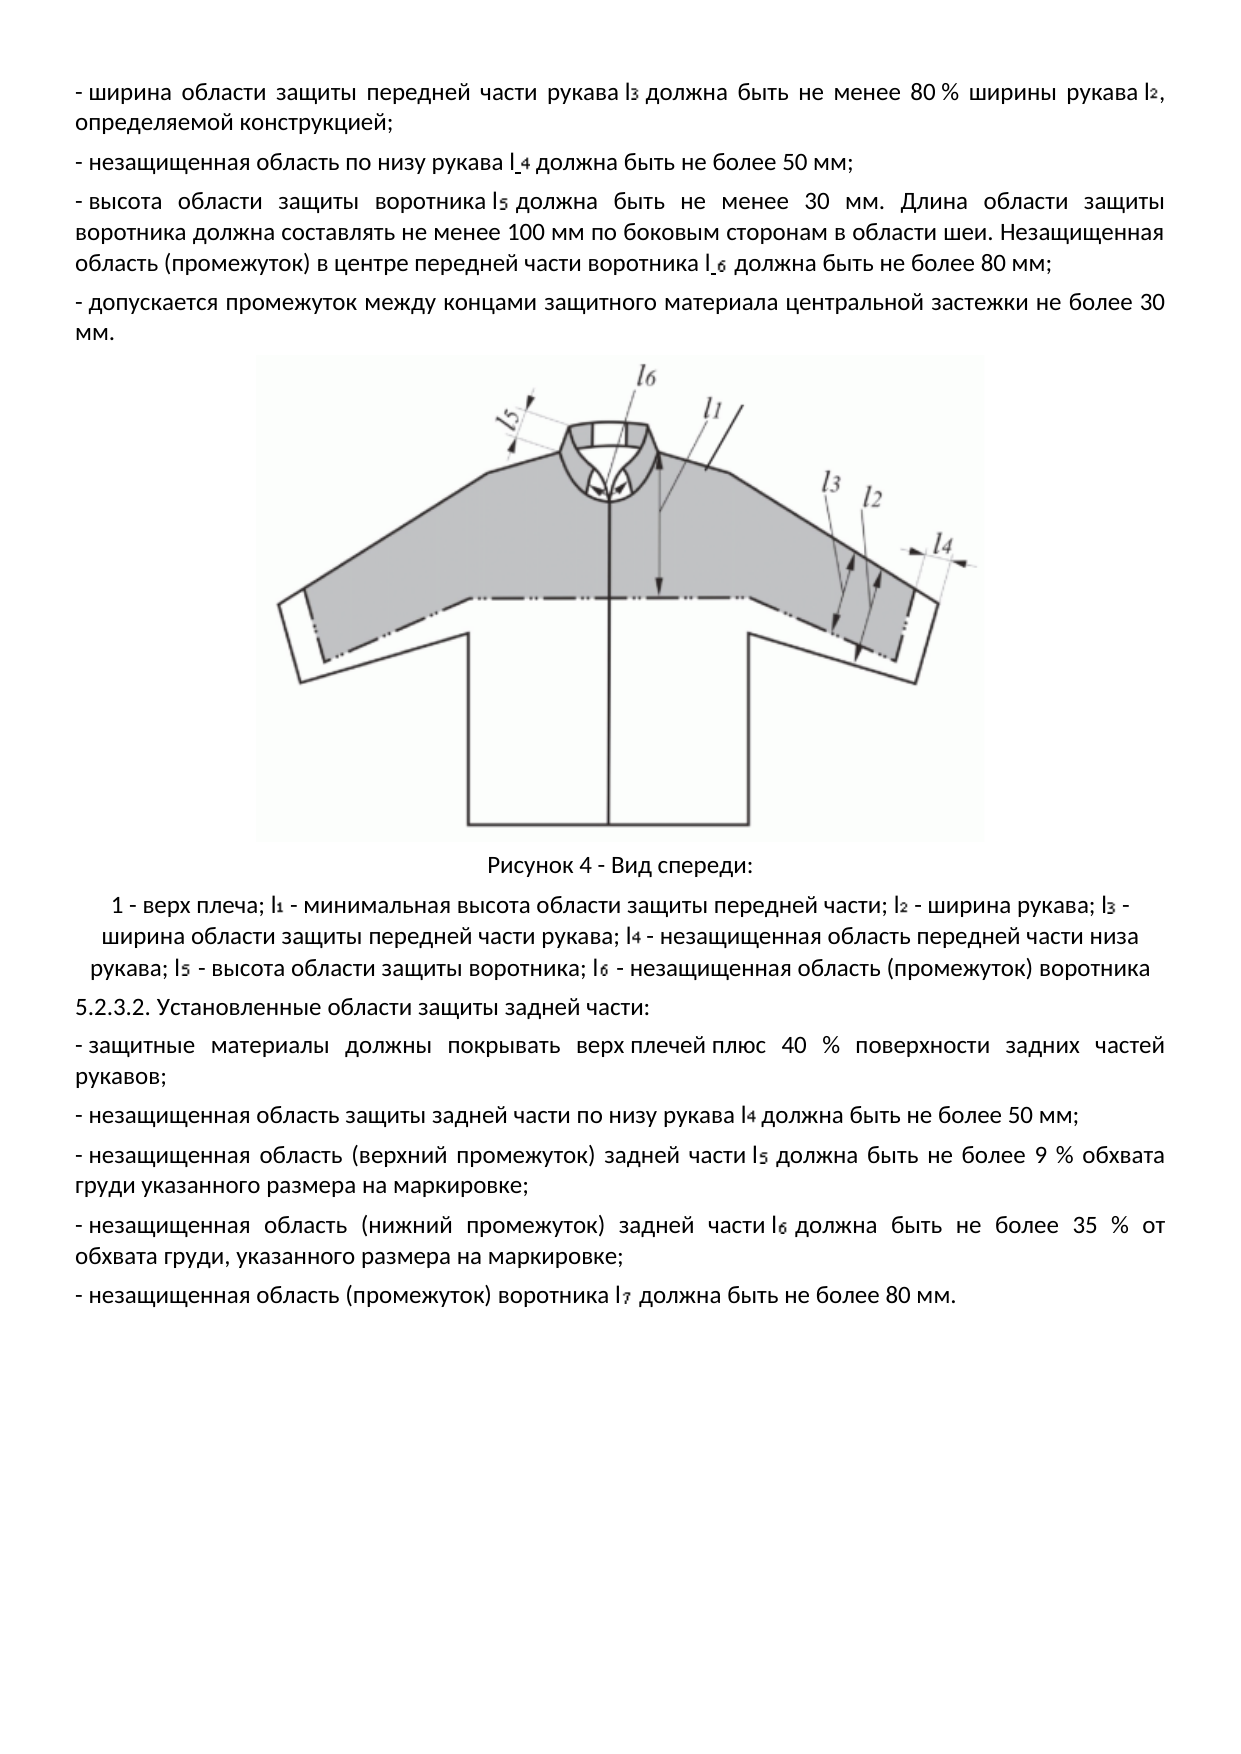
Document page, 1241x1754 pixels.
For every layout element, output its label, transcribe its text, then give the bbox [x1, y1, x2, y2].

text - незащищенная область (нижний промежуток) задней части l должна быть не более 35 % от обхвата груди, указанного размера на маркировке; [75, 1208, 1165, 1270]
picture [776, 1208, 790, 1234]
picture [899, 888, 909, 914]
picture [497, 184, 511, 210]
text - незащищенная область (верхний промежуток) задней части l должна быть не более 9 % обхвата груди указанного размера на маркировке; [75, 1138, 1165, 1200]
text Рисунок 4 - Вид спереди: [75, 850, 1165, 880]
text - ширина области защиты передней части рукава l должна быть не менее 80 % ширины рукава l, определяемой конструкцией; [75, 75, 1165, 137]
picture [1149, 75, 1159, 100]
text - высота области защиты воротника l должна быть не менее 30 мм. Длина области защиты воротника должна составлять не менее 100 мм по боковым сторонам в области шеи. Незащищенная область (промежуток) в центре передней части воротника l должна быть не более 80 мм; [75, 185, 1165, 278]
text - защитные материалы должны покрывать верх плечей плюс 40 % поверхности задних частей рукавов; [75, 1029, 1165, 1091]
picture [746, 1098, 756, 1124]
picture [276, 888, 284, 914]
text 1 - верх плеча; l - минимальная высота области защиты передней части; l - ширина рукава; l - ширина области защиты передней части рукава; l - незащищенная область передней части низа рукава; l - высота области защиты воротника; l - незащищенная область (промежуток) воротника [75, 888, 1165, 982]
text - незащищенная область по низу рукава l должна быть не более 50 мм; [75, 145, 1165, 176]
picture [598, 951, 611, 976]
text 5.2.3.2. Установленные области защиты задней части: [75, 991, 1165, 1021]
picture [256, 355, 985, 842]
picture [179, 951, 193, 976]
picture [716, 246, 729, 272]
text - допускается промежуток между концами защитного материала центральной застежки не более 30 мм. [75, 286, 1165, 347]
picture [757, 1138, 770, 1164]
picture [630, 75, 640, 100]
picture [520, 145, 530, 171]
picture [631, 919, 641, 945]
picture [620, 1278, 634, 1304]
text - незащищенная область (промежуток) воротника l должна быть не более 80 мм. [75, 1279, 1165, 1310]
text - незащищенная область защиты задней части по низу рукава l должна быть не более 50 мм; [75, 1099, 1165, 1130]
picture [1106, 888, 1117, 914]
